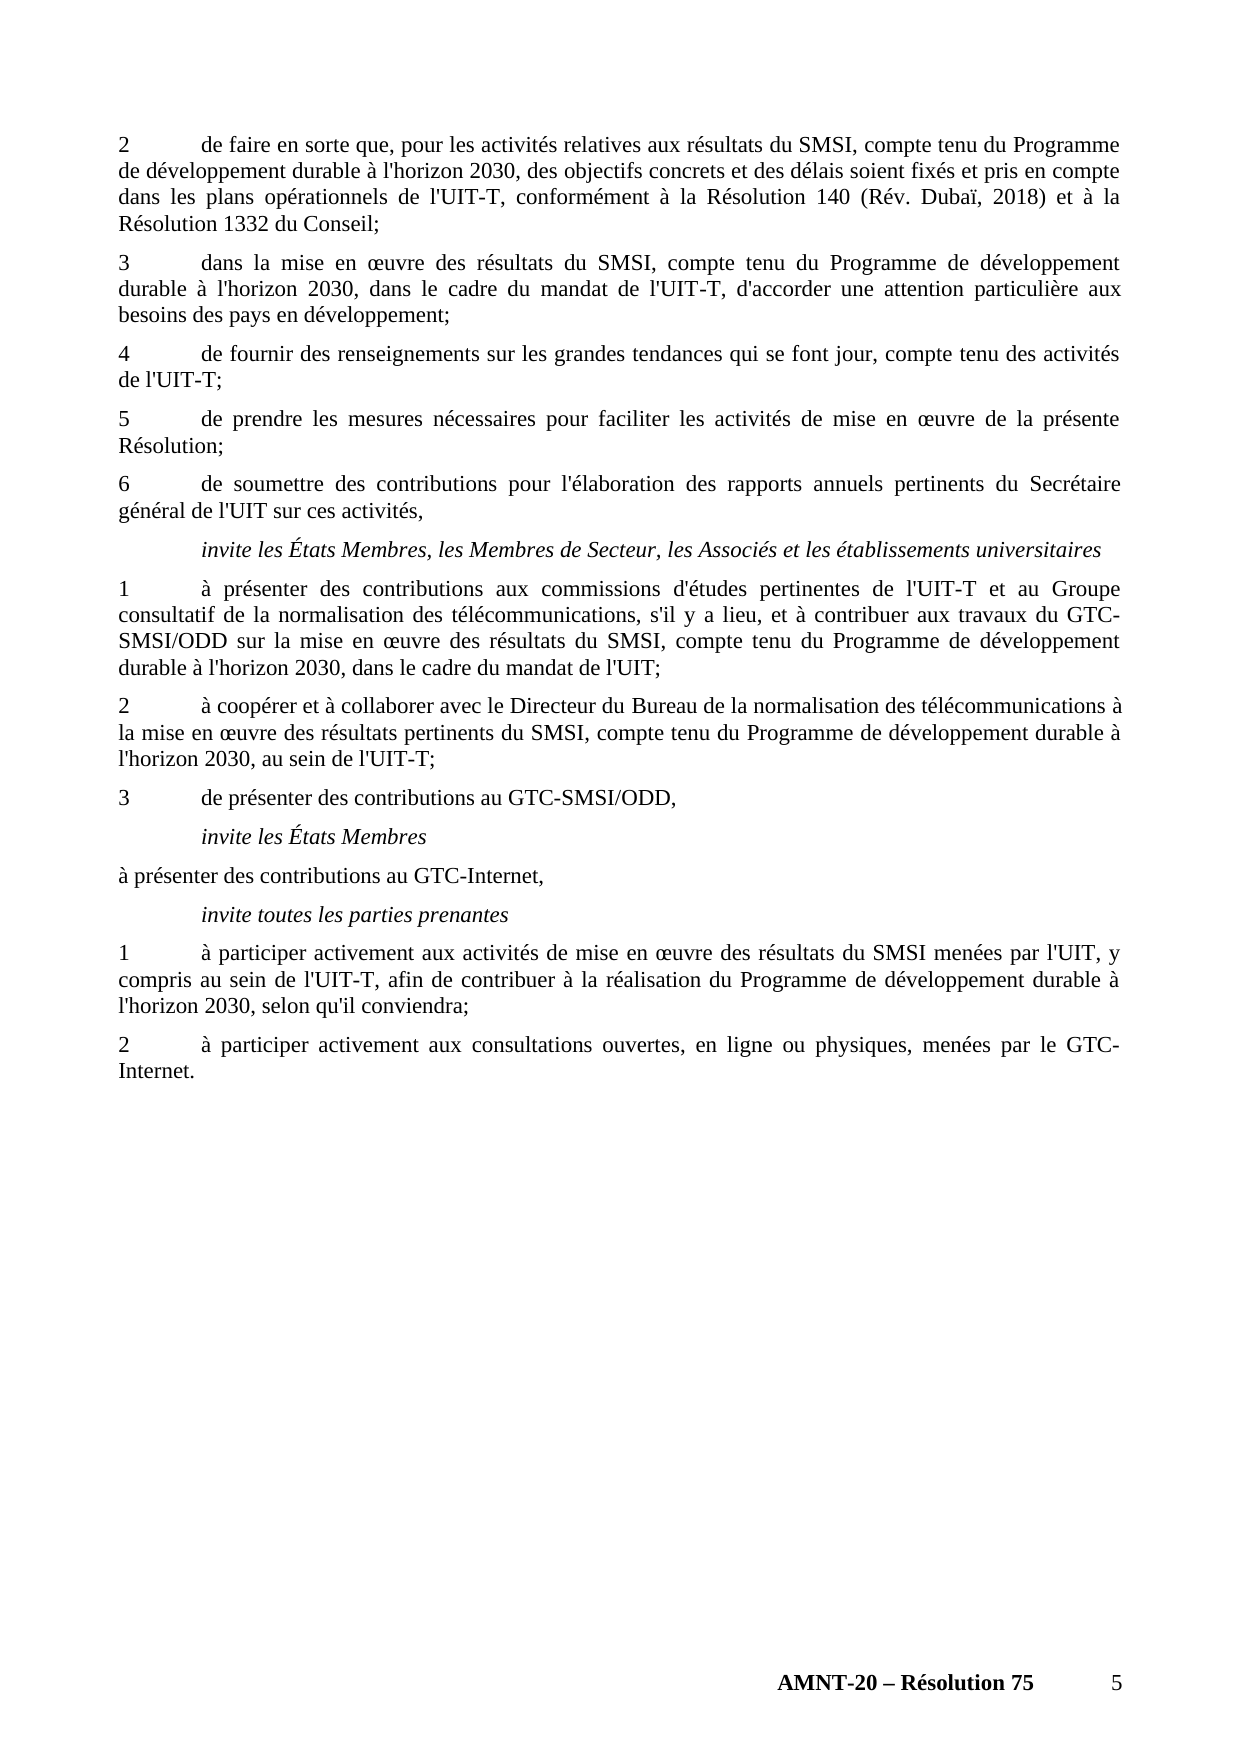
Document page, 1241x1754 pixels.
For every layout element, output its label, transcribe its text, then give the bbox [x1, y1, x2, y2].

text invite les États Membres, les Membres de Secteur, les Associés et les établissements universitaires [201, 536, 1122, 562]
text 4 de fournir des renseignements sur les grandes tendances qui se font jour, compte tenu des activités de l'UIT-T; [118, 340, 1122, 393]
text 5 de prendre les mesures nécessaires pour faciliter les activités de mise en œuvre de la présente Résolution; [118, 405, 1122, 458]
text 3 de présenter des contributions au GTC-SMSI/ODD, [118, 784, 1122, 810]
text 3 dans la mise en œuvre des résultats du SMSI, compte tenu du Programme de développement durable à l'horizon 2030, dans le cadre du mandat de l'UIT-T, d'accorder une attention particulière aux besoins des pays en développement; [118, 248, 1122, 328]
text à présenter des contributions au GTC-Internet, [118, 862, 1122, 888]
text invite les États Membres [201, 823, 1122, 849]
text 1 à présenter des contributions aux commissions d'études pertinentes de l'UIT-T et au Groupe consultatif de la normalisation des télécommunications, s'il y a lieu, et à contribuer aux travaux du GTC-SMSI/ODD sur la mise en œuvre des résultats du SMSI, compte tenu du Programme de développement durable à l'horizon 2030, dans le cadre du mandat de l'UIT; [118, 574, 1122, 680]
text 2 à coopérer et à collaborer avec le Directeur du Bureau de la normalisation des télécommunications à la mise en œuvre des résultats pertinents du SMSI, compte tenu du Programme de développement durable à l'horizon 2030, au sein de l'UIT-T; [118, 692, 1122, 772]
text 2 à participer activement aux consultations ouvertes, en ligne ou physiques, menées par le GTC-Internet. [118, 1031, 1122, 1084]
text invite toutes les parties prenantes [201, 901, 1122, 927]
text 2 de faire en sorte que, pour les activités relatives aux résultats du SMSI, compte tenu du Programme de développement durable à l'horizon 2030, des objectifs concrets et des délais soient fixés et pris en compte dans les plans opérationnels de l'UIT-T, conformément à la Résolution 140 (Rév. Dubaï, 2018) et à la Résolution 1332 du Conseil; [118, 131, 1122, 236]
text 1 à participer activement aux activités de mise en œuvre des résultats du SMSI menées par l'UIT, y compris au sein de l'UIT-T, afin de contribuer à la réalisation du Programme de développement durable à l'horizon 2030, selon qu'il conviendra; [118, 939, 1122, 1018]
text 6 de soumettre des contributions pour l'élaboration des rapports annuels pertinents du Secrétaire général de l'UIT sur ces activités, [118, 471, 1122, 523]
